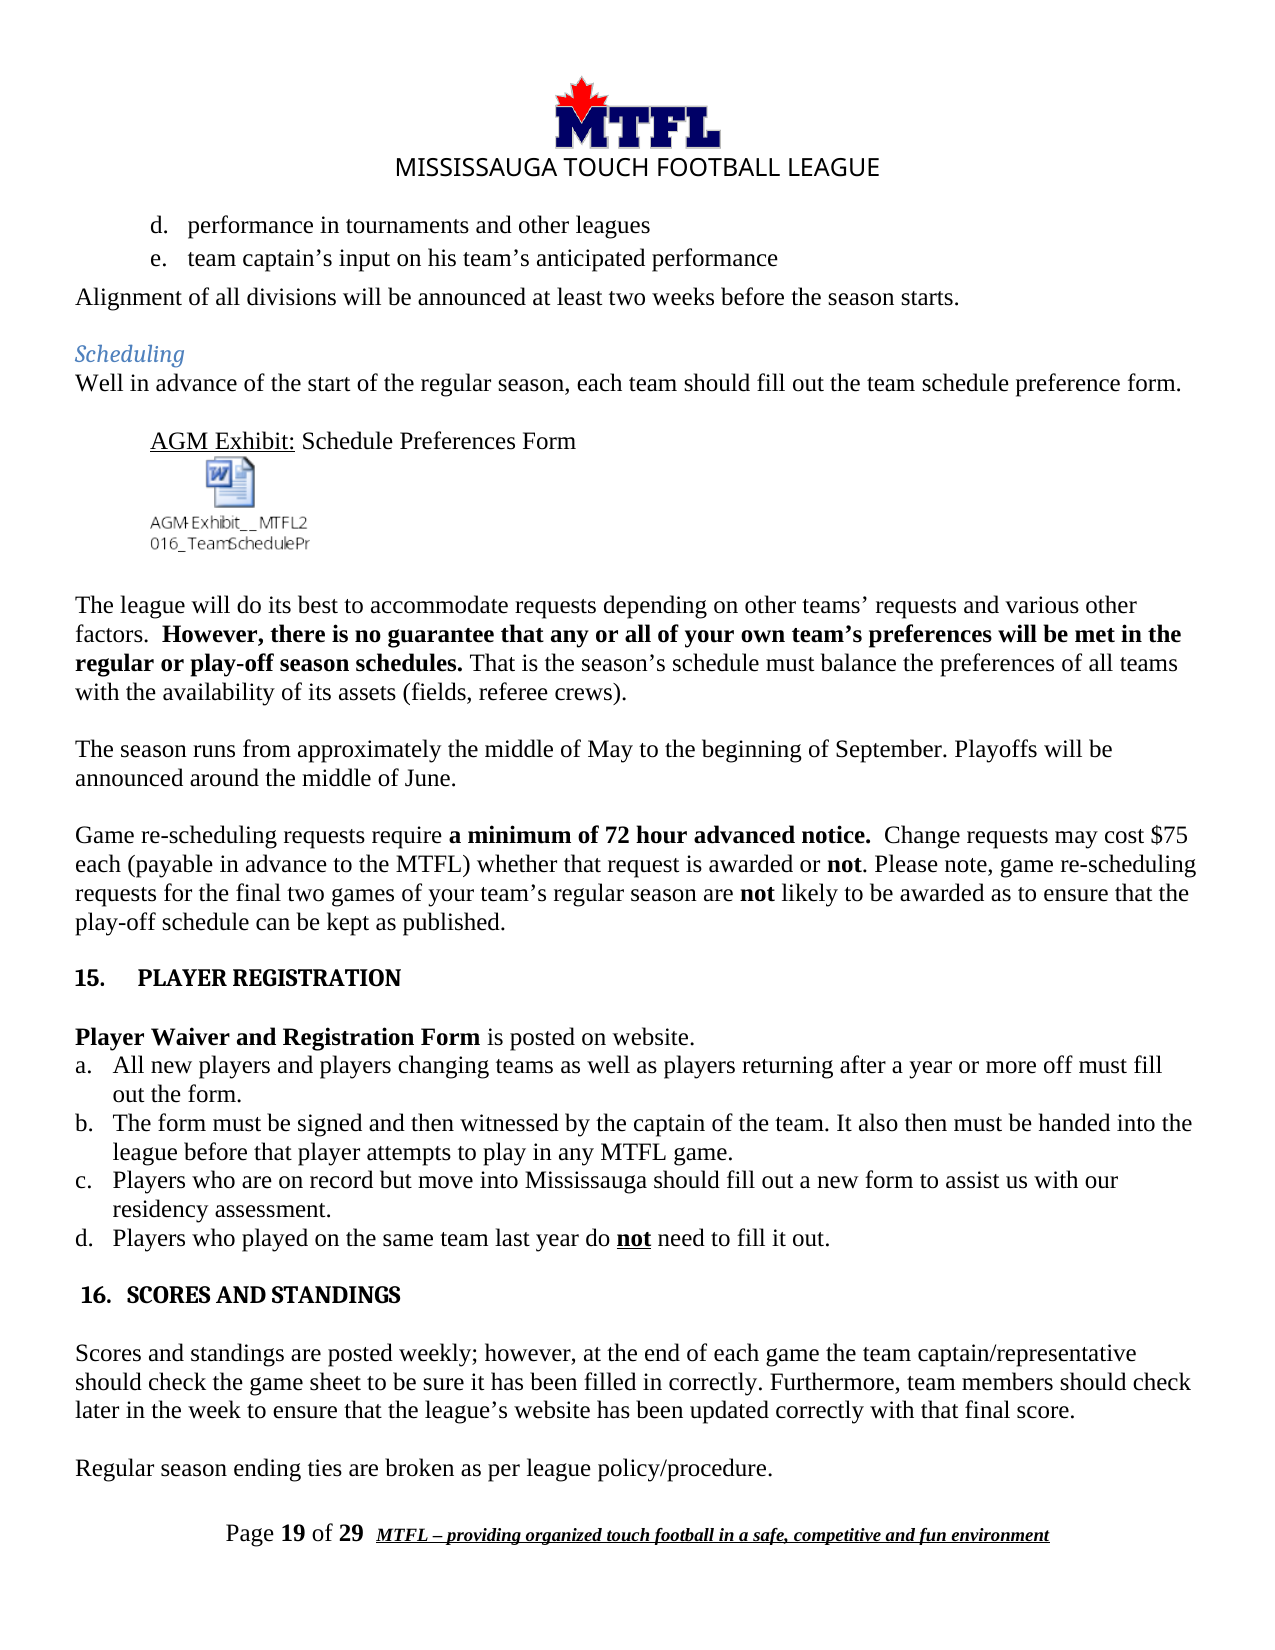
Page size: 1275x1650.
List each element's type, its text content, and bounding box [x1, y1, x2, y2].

subtitle Scheduling [75, 339, 1200, 368]
subtitle Player Registration [75, 964, 1200, 993]
text The league will do its best to accommodate requests depending on other teams’ requests and various other factors. However, there is no guarantee that any or all of your own team’s preferences will be met in the regular or play-off season schedules. That is the season’s schedule must balance the preferences of all teams with the availability of its assets (fields, referee crews). [75, 591, 1200, 706]
list Players who are on record but move into Mississauga should fill out a new form to assist us with our residency assessment. [75, 1166, 1200, 1223]
text Scores and standings are posted weekly; however, at the end of each game the team captain/representative should check the game sheet to be sure it has been filled in correctly. Furthermore, team members should check later in the week to ensure that the league’s website has been updated correctly with that final score. [75, 1338, 1200, 1424]
list performance in tournaments and other leagues [150, 210, 1200, 239]
text The season runs from approximately the middle of May to the beginning of September. Playoffs will be announced around the middle of June. [75, 734, 1200, 792]
text Game re-scheduling requests require a minimum of 72 hour advanced notice. Change requests may cost $75 each (payable in advance to the MTFL) whether that request is awarded or not. Please note, game re-scheduling requests for the final two games of your team’s regular season are not likely to be awarded as to ensure that the play-off schedule can be kept as published. [75, 821, 1200, 936]
list Players who played on the same team last year do not need to fill it out. [75, 1223, 1200, 1252]
list The form must be signed and then witnessed by the captain of the team. It also then must be handed into the league before that player attempts to play in any MTFL game. [75, 1108, 1200, 1166]
text Well in advance of the start of the regular season, each team should fill out the team schedule preference form. [75, 368, 1200, 397]
subtitle Scores and Standings [81, 1281, 1200, 1309]
list team captain’s input on his team’s anticipated performance [150, 243, 1200, 272]
text Regular season ending ties are broken as per league policy/procedure. [75, 1453, 1200, 1482]
text Alignment of all divisions will be announced at least two weeks before the season starts. [75, 282, 1200, 311]
text AGM Exhibit: Schedule Preferences Form [150, 426, 1200, 454]
picture [553, 75, 722, 150]
list All new players and players changing teams as well as players returning after a year or more off must fill out the form. [75, 1051, 1200, 1108]
text Player Waiver and Registration Form is posted on website. [75, 1022, 1200, 1051]
